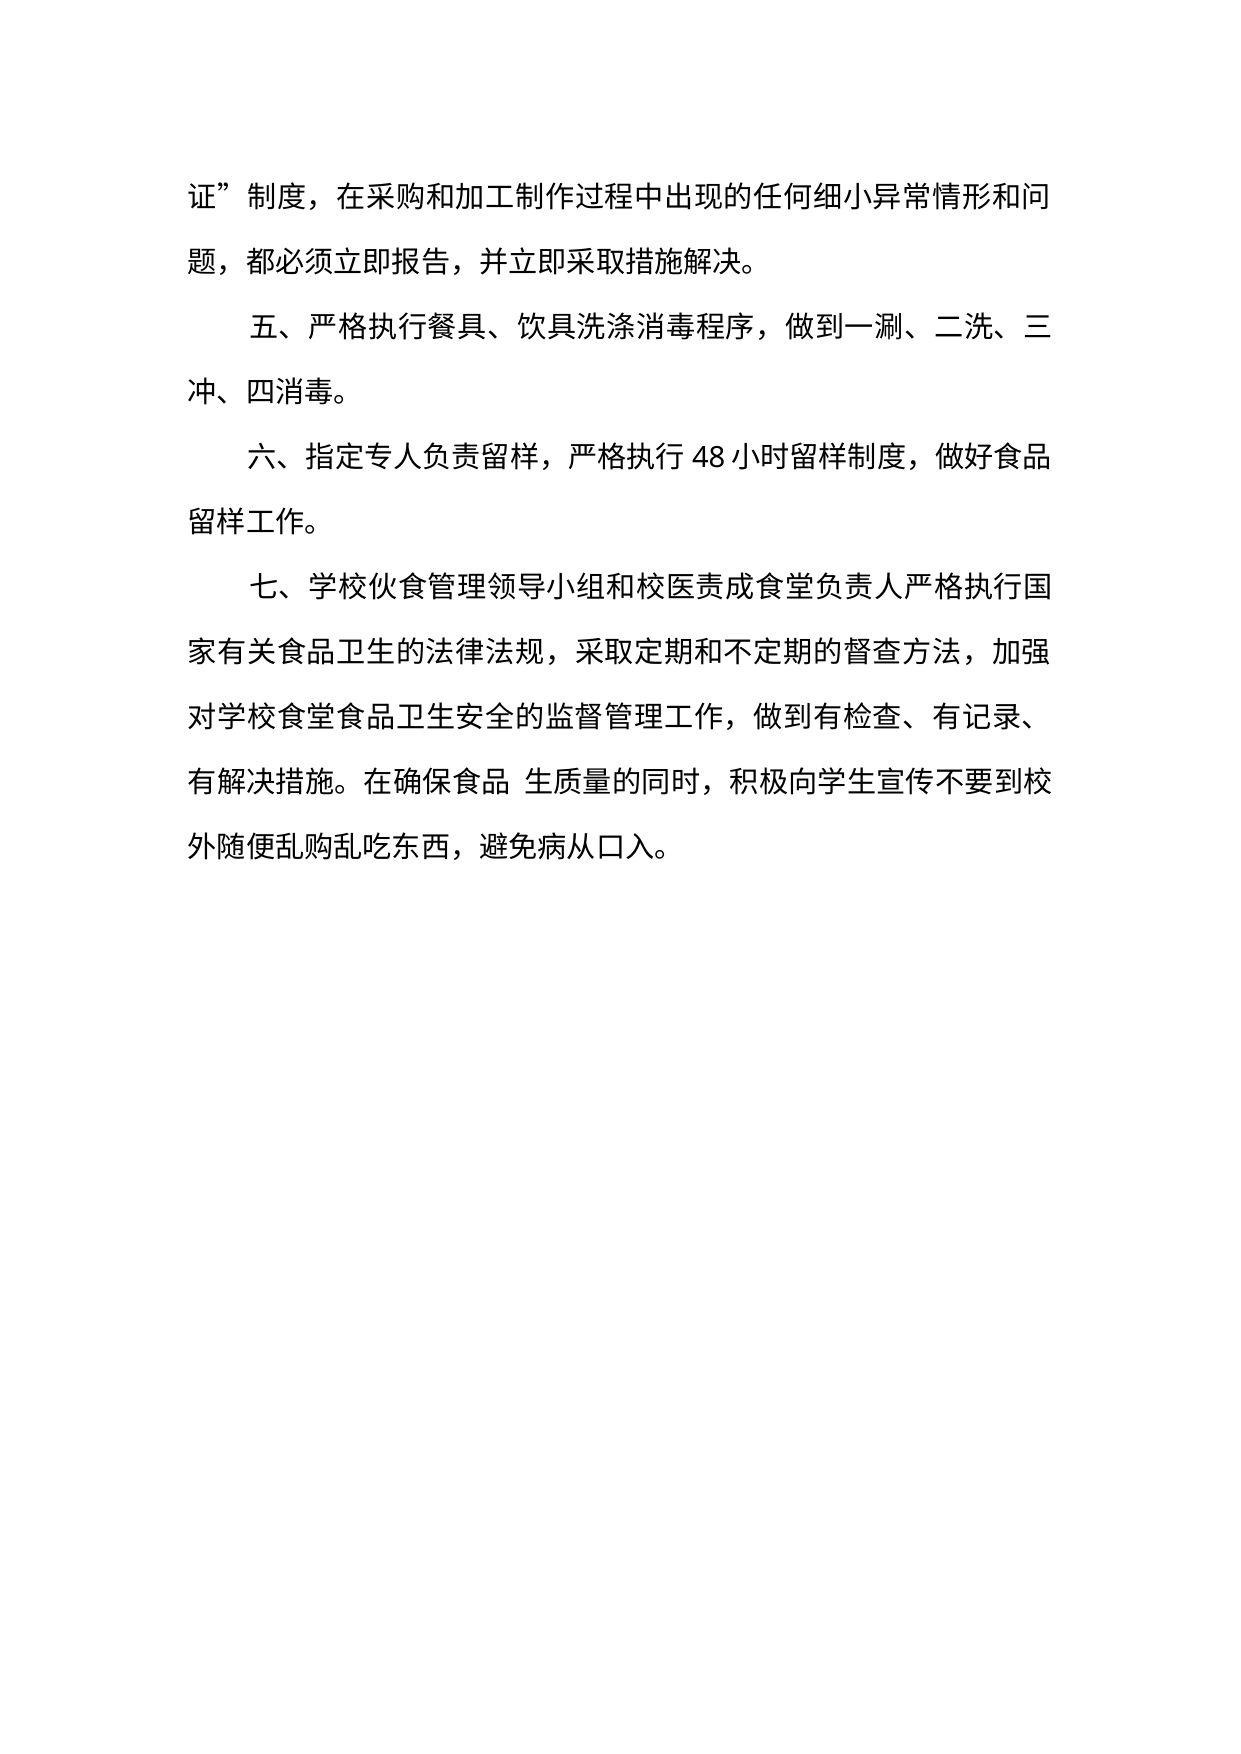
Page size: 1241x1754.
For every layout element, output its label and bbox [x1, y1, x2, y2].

text [187, 162, 1053, 877]
